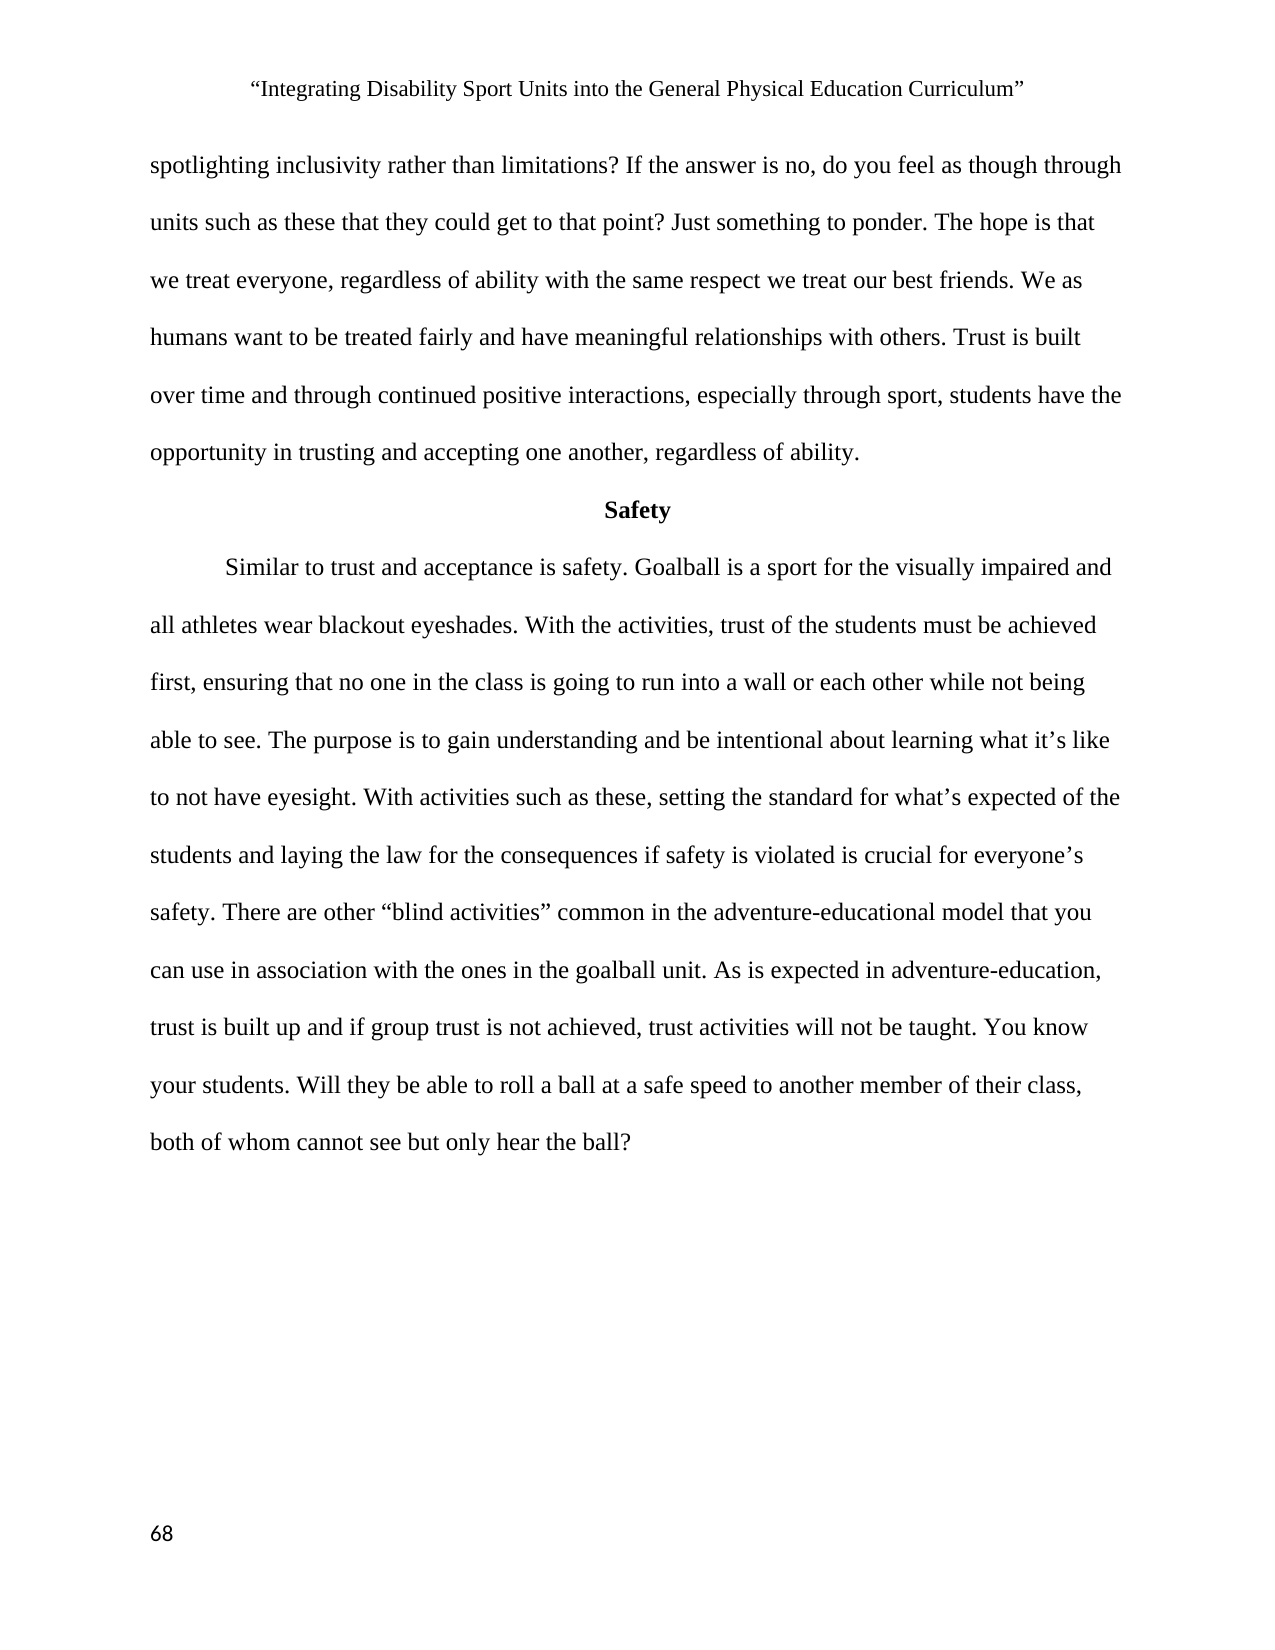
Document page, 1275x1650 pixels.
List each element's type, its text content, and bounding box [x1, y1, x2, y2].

text Safety [150, 495, 1125, 524]
text Similar to trust and acceptance is safety. Goalball is a sport for the visually impaired and all athletes wear blackout eyeshades. With the activities, trust of the students must be achieved first, ensuring that no one in the class is going to run into a wall or each other while not being able to see. The purpose is to gain understanding and be intentional about learning what it’s like to not have eyesight. With activities such as these, setting the standard for what’s expected of the students and laying the law for the consequences if safety is violated is crucial for everyone’s safety. There are other “blind activities” common in the adventure-educational model that you can use in association with the ones in the goalball unit. As is expected in adventure-education, trust is built up and if group trust is not achieved, trust activities will not be taught. You know your students. Will they be able to roll a ball at a safe speed to another member of their class, both of whom cannot see but only hear the ball? [150, 552, 1125, 1156]
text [150, 150, 1125, 466]
